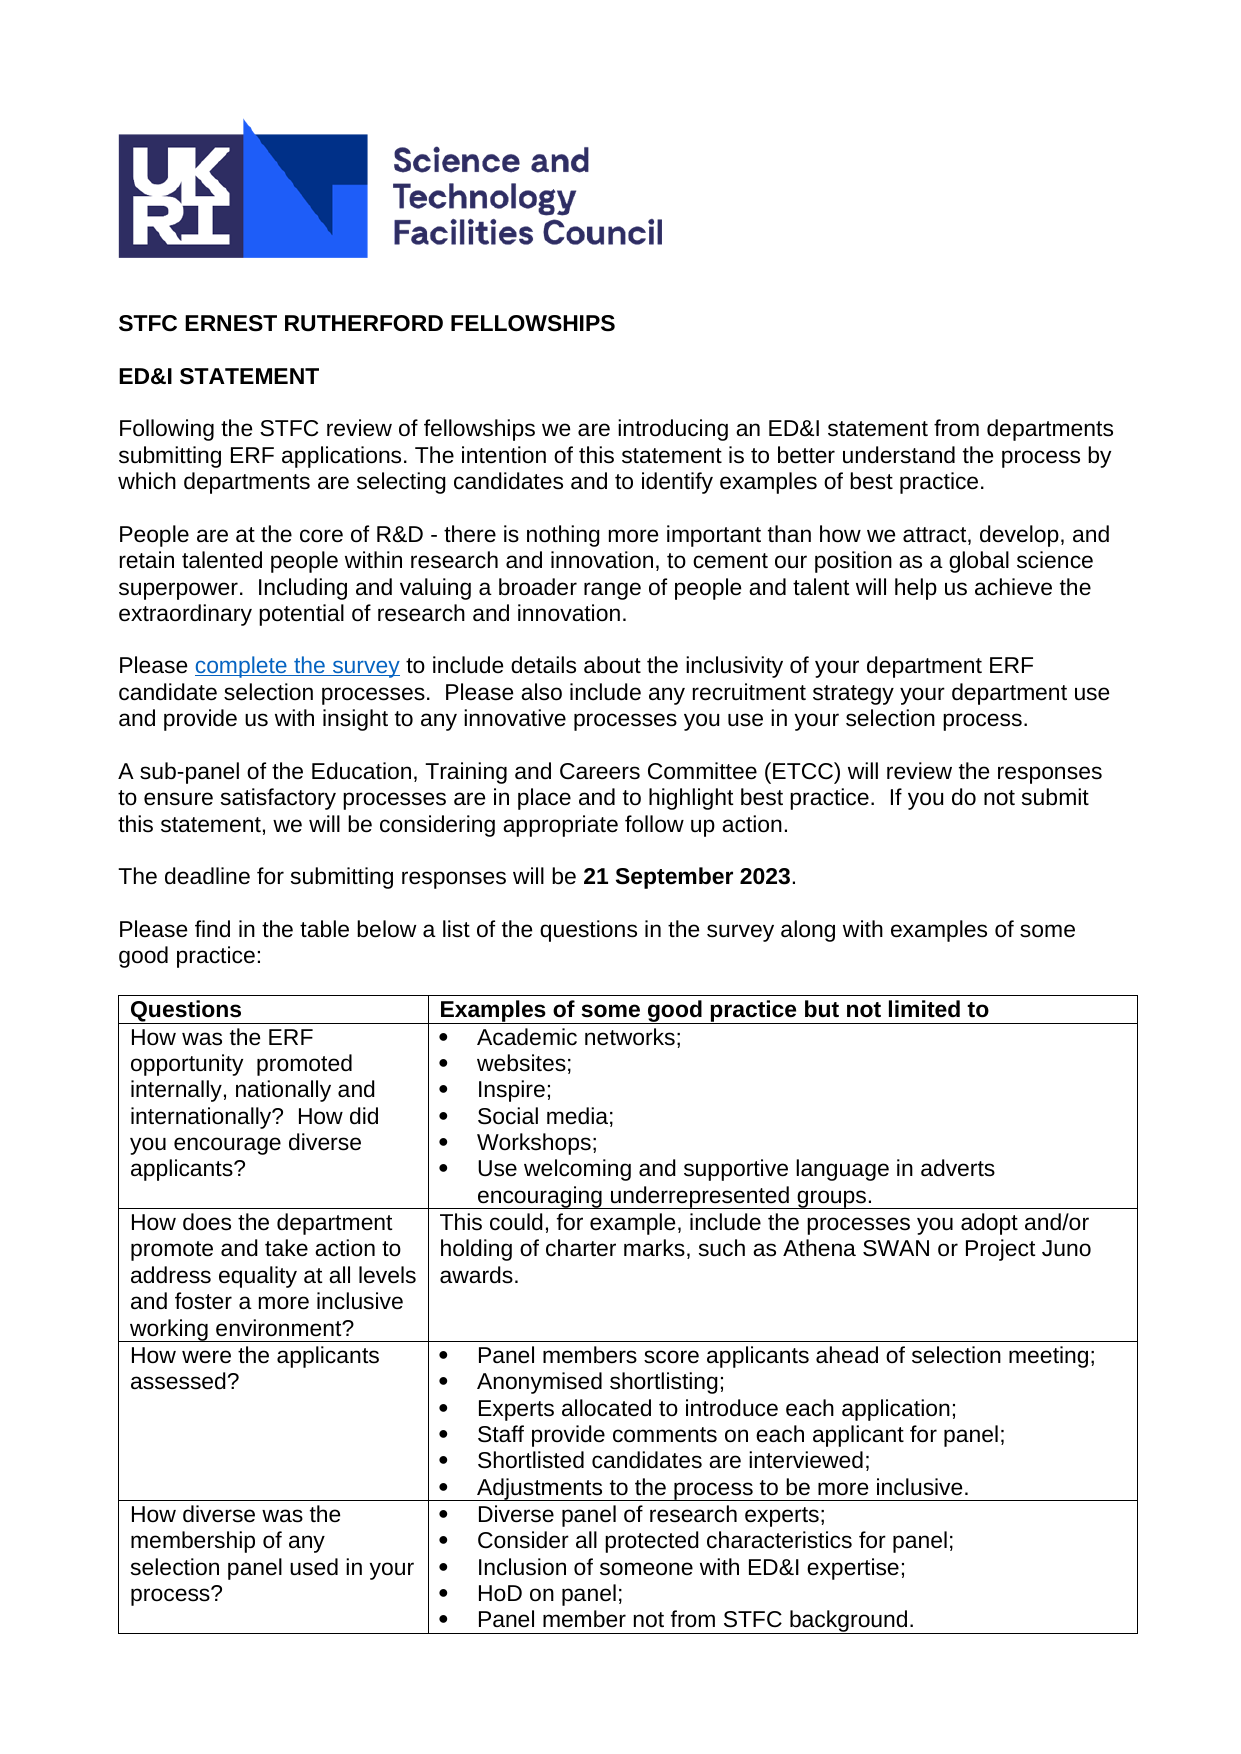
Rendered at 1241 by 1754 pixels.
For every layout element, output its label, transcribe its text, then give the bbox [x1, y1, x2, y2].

text Please find in the table below a list of the questions in the survey along with examples of some good practice: [118, 916, 1122, 969]
table_cell Academic networks; websites; Inspire; Social media; Workshops; Use welcoming and supportive language in adverts encouraging underrepresented groups. [429, 1024, 1137, 1208]
text Following the STFC review of fellowships we are introducing an ED&I statement from departments submitting ERF applications. The intention of this statement is to better understand the process by which departments are selecting candidates and to identify examples of best practice. [118, 415, 1122, 494]
table_header Questions [119, 996, 428, 1022]
text STFC ERNEST RUTHERFORD FELLOWSHIPS [118, 310, 1122, 336]
table_cell Diverse panel of research experts; Consider all protected characteristics for panel; Inclusion of someone with ED&I expertise; HoD on panel; Panel member not from STFC background. [429, 1501, 1137, 1633]
table_cell How was the ERF opportunity promoted internally, nationally and internationally? How did you encourage diverse applicants? [119, 1024, 428, 1208]
text A sub-panel of the Education, Training and Careers Committee (ETCC) will review the responses to ensure satisfactory processes are in place and to highlight best practice. If you do not submit this statement, we will be considering appropriate follow up action. [118, 758, 1122, 837]
text Please complete the survey to include details about the inclusivity of your department ERF candidate selection processes. Please also include any recruitment strategy your department use and provide us with insight to any innovative processes you use in your selection process. [118, 652, 1122, 732]
text ED&I STATEMENT [118, 363, 1122, 389]
table_cell How were the applicants assessed? [119, 1342, 428, 1500]
table_cell Panel members score applicants ahead of selection meeting; Anonymised shortlisting; Experts allocated to introduce each application; Staff provide comments on each applicant for panel; Shortlisted candidates are interviewed; Adjustments to the process to be more inclusive. [429, 1342, 1137, 1500]
picture [118, 118, 662, 258]
table_cell How does the department promote and take action to address equality at all levels and foster a more inclusive working environment? [119, 1209, 428, 1341]
table_header Examples of some good practice but not limited to [429, 996, 1137, 1022]
table_cell How diverse was the membership of any selection panel used in your process? [119, 1501, 428, 1633]
text The deadline for submitting responses will be 21 September 2023. [118, 863, 1122, 890]
table_cell This could, for example, include the processes you adopt and/or holding of charter marks, such as Athena SWAN or Project Juno awards. [429, 1209, 1137, 1341]
text People are at the core of R&D - there is nothing more important than how we attract, develop, and retain talented people within research and innovation, to cement our position as a global science superpower. Including and valuing a broader range of people and talent will help us achieve the extraordinary potential of research and innovation. [118, 521, 1122, 626]
